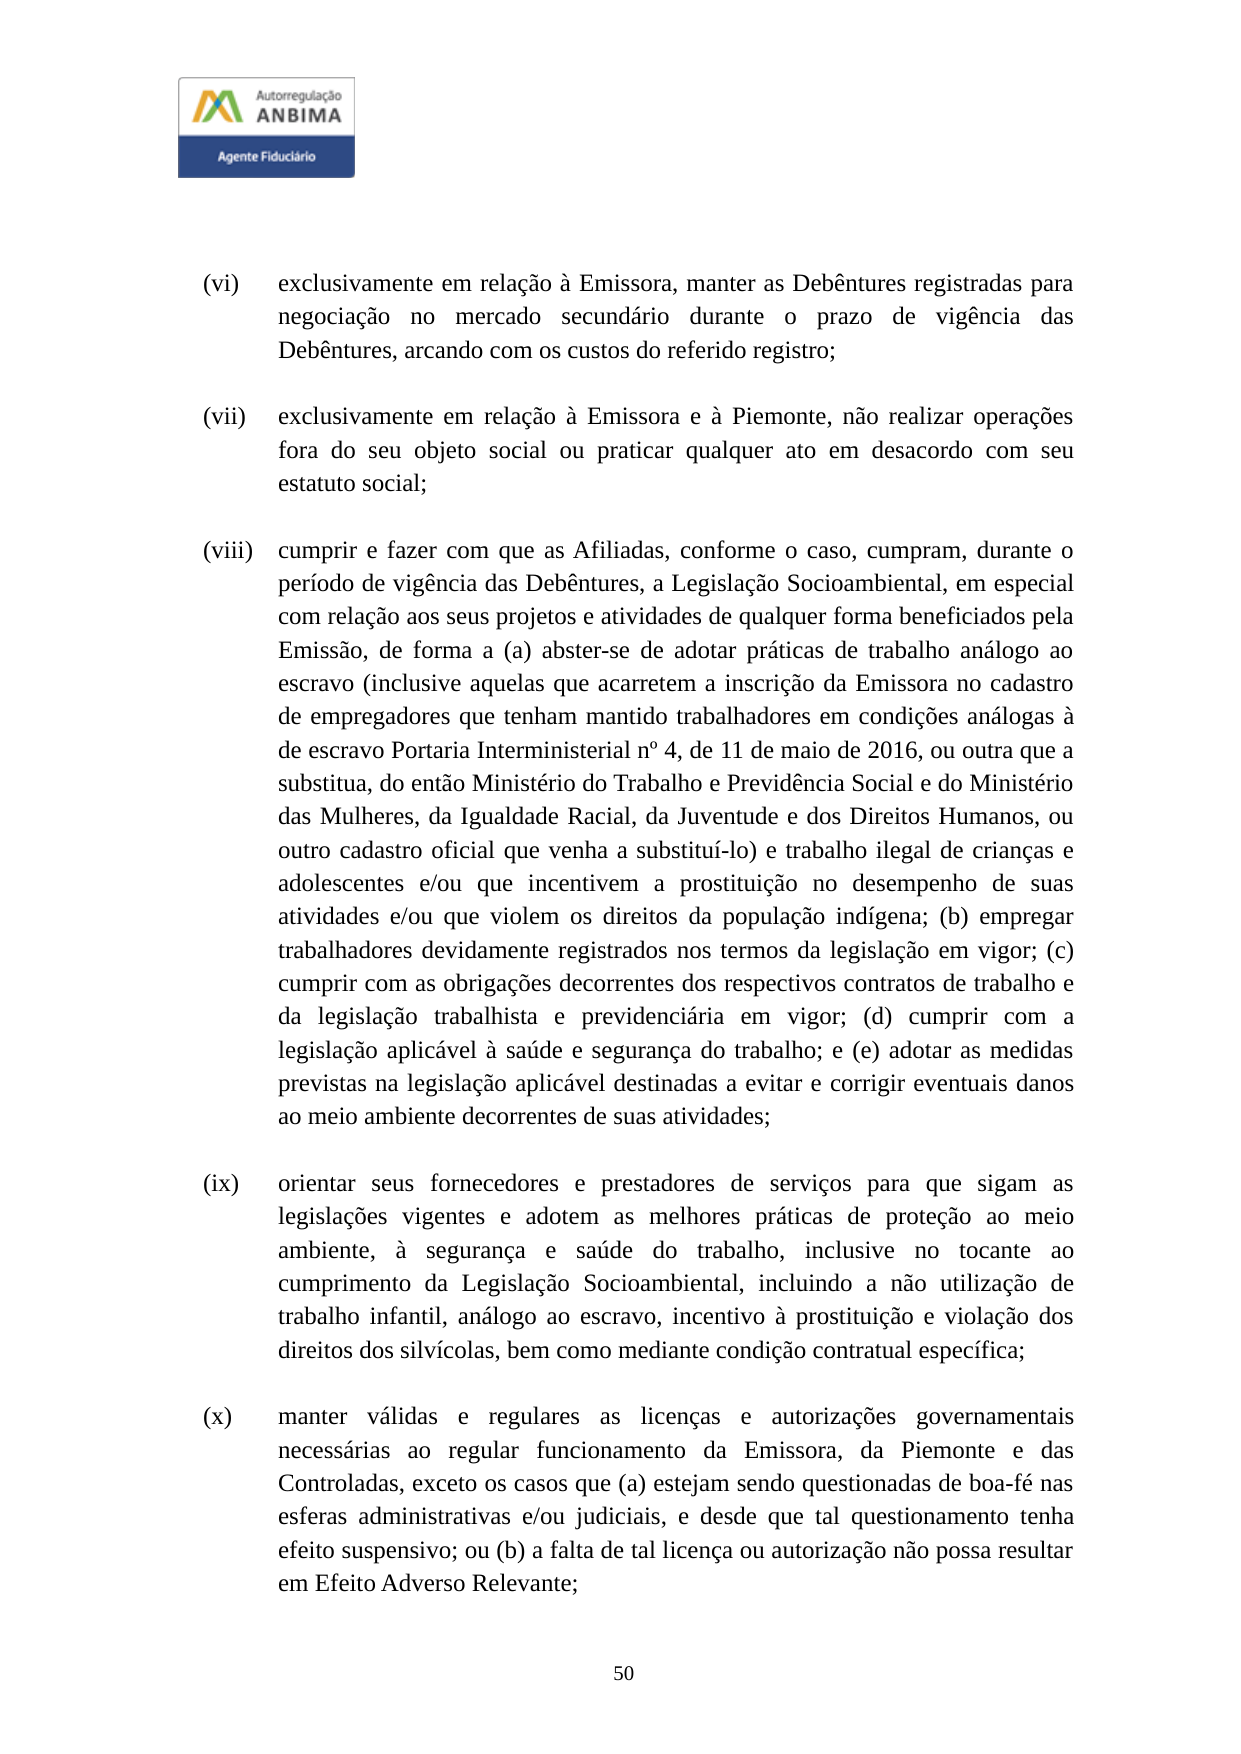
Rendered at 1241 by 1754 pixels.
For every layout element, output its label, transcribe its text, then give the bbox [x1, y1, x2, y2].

list exclusivamente em relação à Emissora e à Piemonte, não realizar operações fora do seu objeto social ou praticar qualquer ato em desacordo com seu estatuto social; [203, 398, 1075, 498]
list cumprir e fazer com que as Afiliadas, conforme o caso, cumpram, durante o período de vigência das Debêntures, a Legislação Socioambiental, em especial com relação aos seus projetos e atividades de qualquer forma beneficiados pela Emissão, de forma a (a) abster-se de adotar práticas de trabalho análogo ao escravo (inclusive aquelas que acarretem a inscrição da Emissora no cadastro de empregadores que tenham mantido trabalhadores em condições análogas à de escravo Portaria Interministerial nº 4, de 11 de maio de 2016, ou outra que a substitua, do então Ministério do Trabalho e Previdência Social e do Ministério das Mulheres, da Igualdade Racial, da Juventude e dos Direitos Humanos, ou outro cadastro oficial que venha a substituí-lo) e trabalho ilegal de crianças e adolescentes e/ou que incentivem a prostituição no desempenho de suas atividades e/ou que violem os direitos da população indígena; (b) empregar trabalhadores devidamente registrados nos termos da legislação em vigor; (c) cumprir com as obrigações decorrentes dos respectivos contratos de trabalho e da legislação trabalhista e previdenciária em vigor; (d) cumprir com a legislação aplicável à saúde e segurança do trabalho; e (e) adotar as medidas previstas na legislação aplicável destinadas a evitar e corrigir eventuais danos ao meio ambiente decorrentes de suas atividades; [203, 531, 1075, 1131]
list orientar seus fornecedores e prestadores de serviços para que sigam as legislações vigentes e adotem as melhores práticas de proteção ao meio ambiente, à segurança e saúde do trabalho, inclusive no tocante ao cumprimento da Legislação Socioambiental, incluindo a não utilização de trabalho infantil, análogo ao escravo, incentivo à prostituição e violação dos direitos dos silvícolas, bem como mediante condição contratual específica; [203, 1165, 1075, 1365]
list exclusivamente em relação à Emissora, manter as Debêntures registradas para negociação no mercado secundário durante o prazo de vigência das Debêntures, arcando com os custos do referido registro; [203, 265, 1075, 365]
list manter válidas e regulares as licenças e autorizações governamentais necessárias ao regular funcionamento da Emissora, da Piemonte e das Controladas, exceto os casos que (a) estejam sendo questionadas de boa-fé nas esferas administrativas e/ou judiciais, e desde que tal questionamento tenha efeito suspensivo; ou (b) a falta de tal licença ou autorização não possa resultar em Efeito Adverso Relevante; [203, 1398, 1075, 1598]
